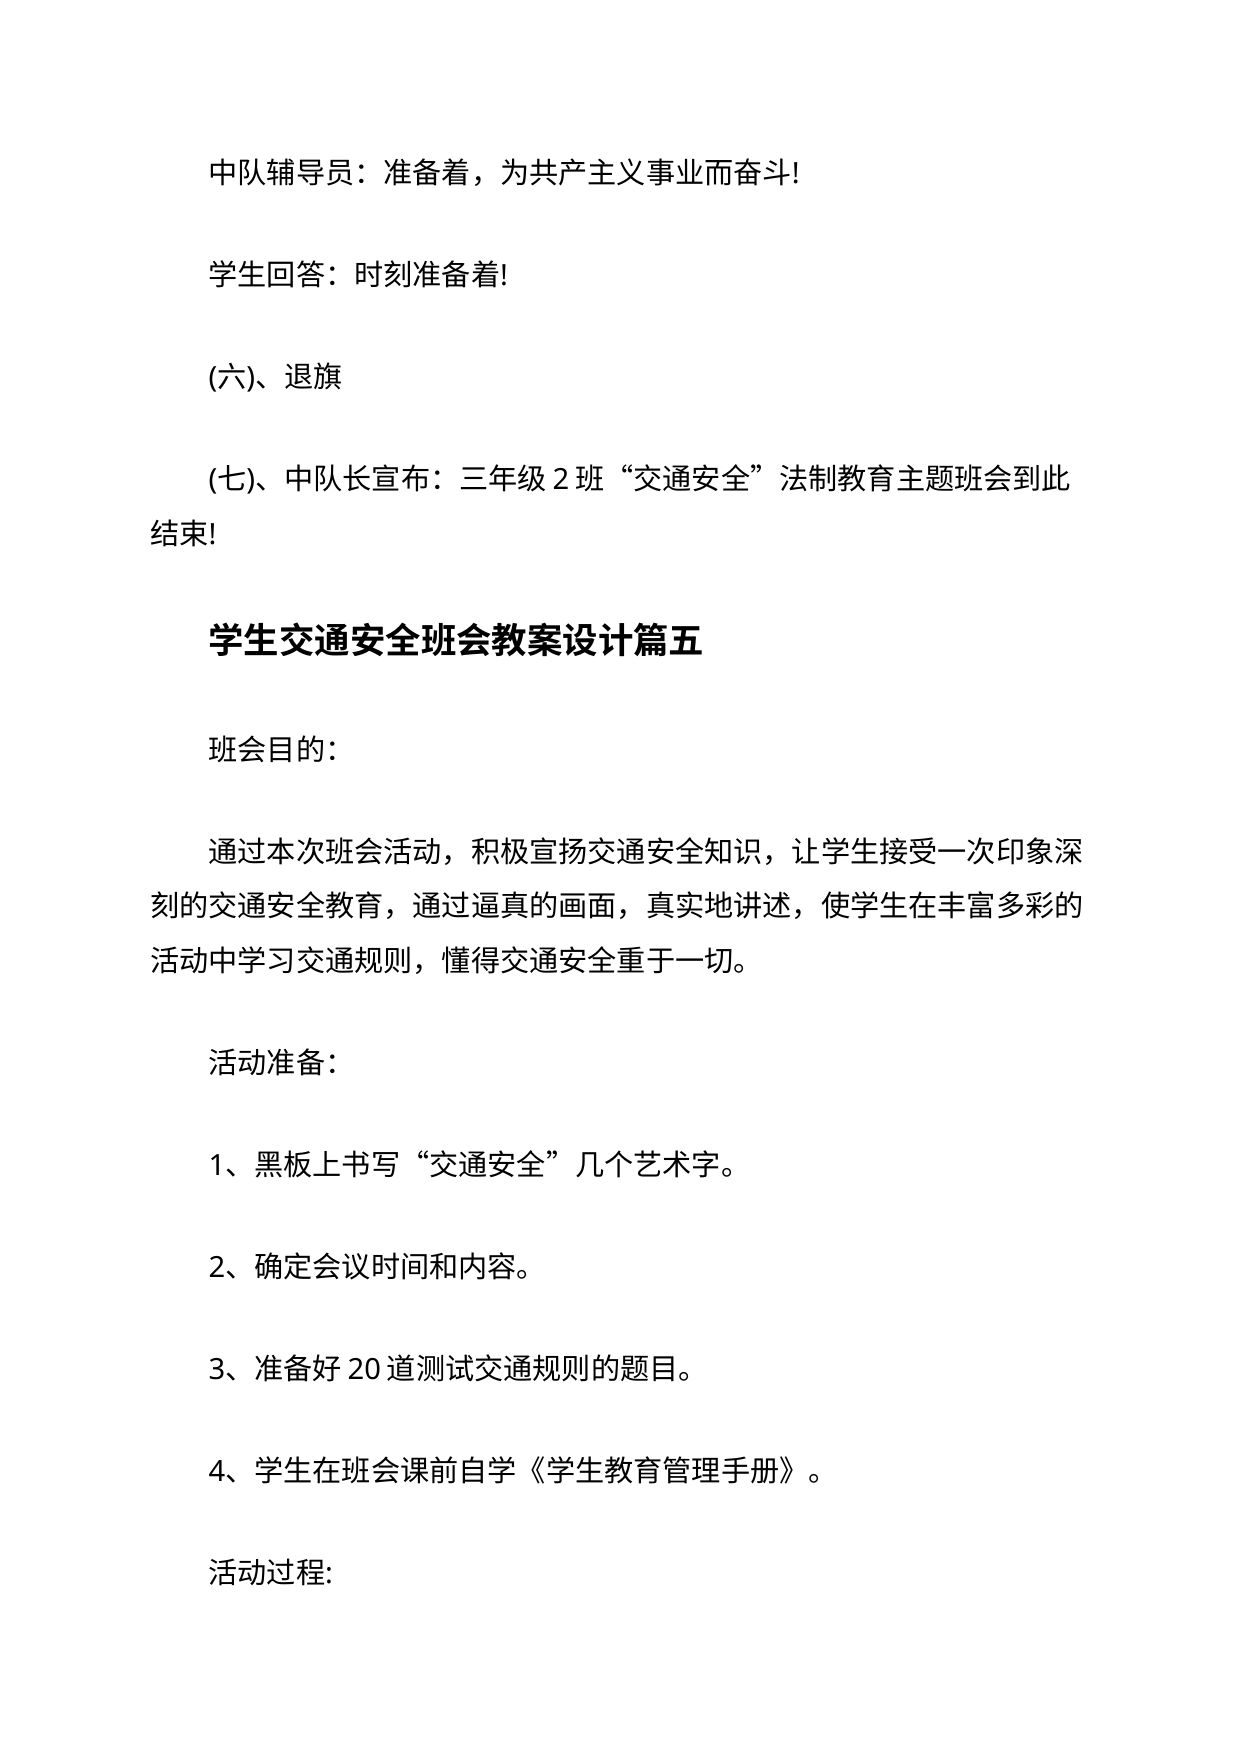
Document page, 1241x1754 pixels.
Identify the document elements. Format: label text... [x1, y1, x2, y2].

text 活动过程: [150, 1549, 1090, 1592]
text 2、确定会议时间和内容。 [150, 1243, 1090, 1286]
text (七)、中队长宣布：三年级2班“交通安全”法制教育主题班会到此结束! [150, 456, 1090, 553]
text 中队辅导员：准备着，为共产主义事业而奋斗! [150, 150, 1090, 192]
text 4、学生在班会课前自学《学生教育管理手册》。 [150, 1447, 1090, 1490]
text 通过本次班会活动，积极宣扬交通安全知识，让学生接受一次印象深刻的交通安全教育，通过逼真的画面，真实地讲述，使学生在丰富多彩的活动中学习交通规则，懂得交通安全重于一切。 [150, 828, 1090, 980]
text 学生交通安全班会教案设计篇五 [150, 613, 1090, 664]
text 活动准备： [150, 1040, 1090, 1082]
text 3、准备好20道测试交通规则的题目。 [150, 1345, 1090, 1388]
text 1、黑板上书写“交通安全”几个艺术字。 [150, 1141, 1090, 1184]
text (六)、退旗 [150, 354, 1090, 396]
text 班会目的： [150, 726, 1090, 769]
text 学生回答：时刻准备着! [150, 252, 1090, 294]
